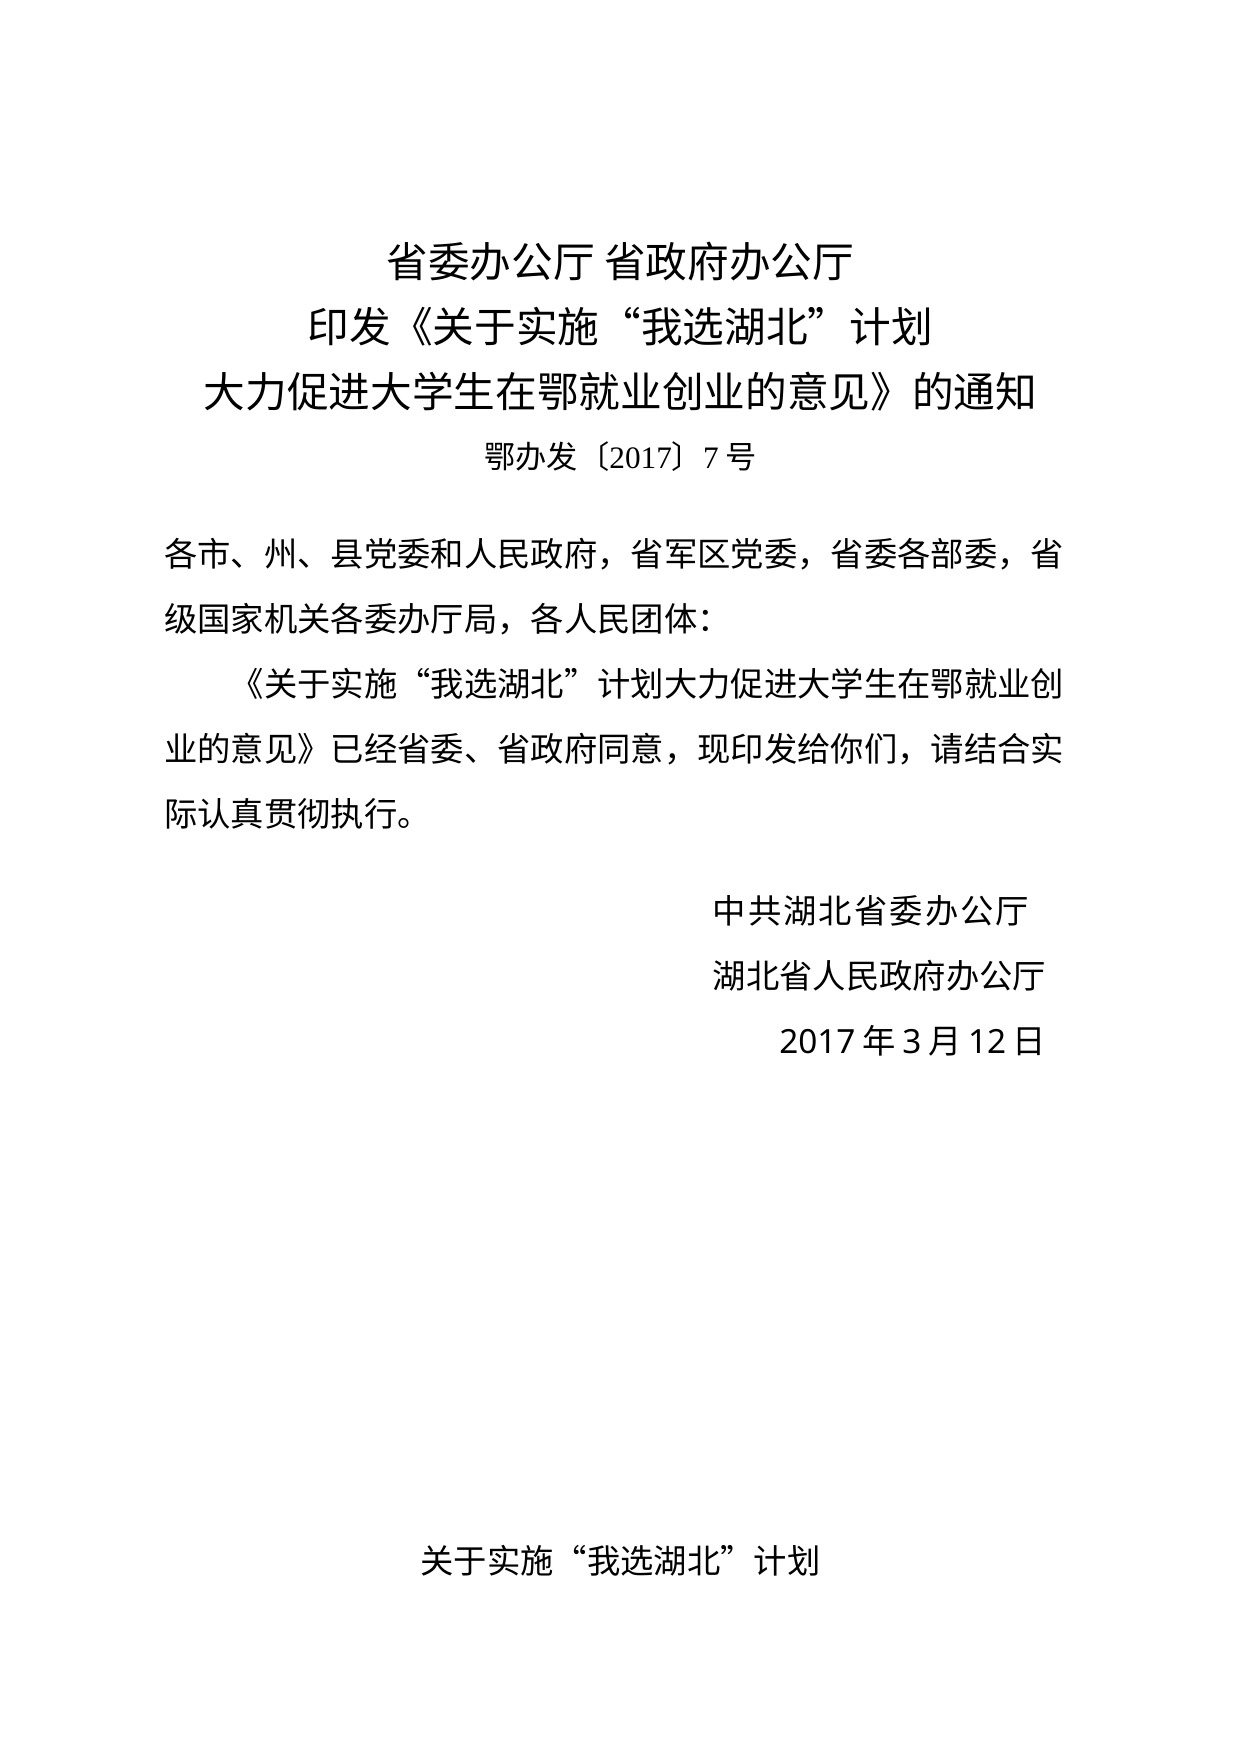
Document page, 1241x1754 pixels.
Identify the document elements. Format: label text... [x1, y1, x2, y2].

text 中共湖北省委办公厅 [712, 877, 1076, 942]
text 2017年3月12日 [712, 1007, 1076, 1072]
text 印发《关于实施“我选湖北”计划 [164, 292, 1076, 357]
text 关于实施“我选湖北”计划 [187, 1527, 1053, 1592]
text 大力促进大学生在鄂就业创业的意见》的通知 [164, 357, 1076, 422]
text 湖北省人民政府办公厅 [712, 942, 1076, 1007]
text 省委办公厅 省政府办公厅 [164, 227, 1076, 292]
text 鄂办发〔2017〕7号 [164, 422, 1076, 487]
text 各市、州、县党委和人民政府，省军区党委，省委各部委，省级国家机关各委办厅局，各人民团体： [164, 519, 1076, 649]
text 《关于实施“我选湖北”计划大力促进大学生在鄂就业创业的意见》已经省委、省政府同意，现印发给你们，请结合实际认真贯彻执行。 [164, 649, 1076, 844]
